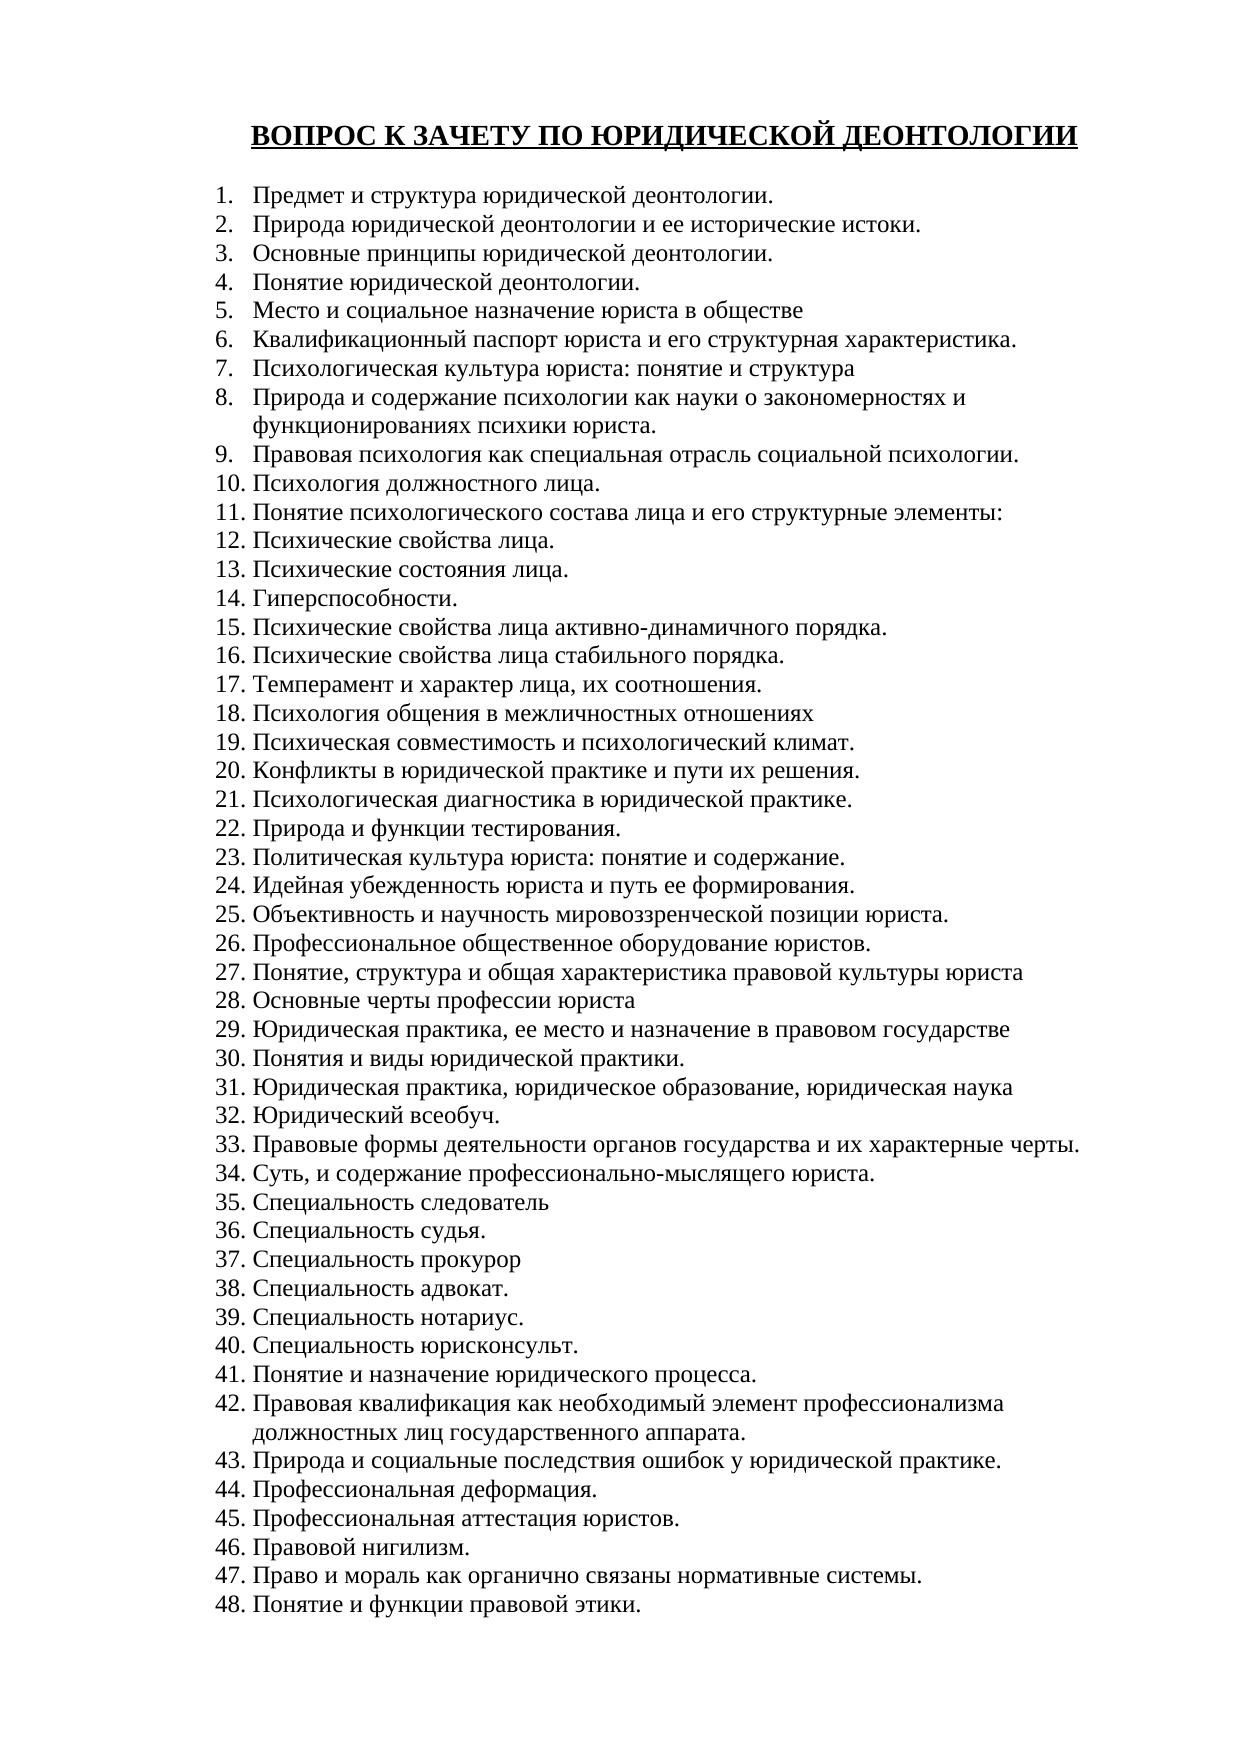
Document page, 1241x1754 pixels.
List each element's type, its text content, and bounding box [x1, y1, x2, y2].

list Основные черты профессии юриста [215, 985, 1152, 1014]
list Понятие и назначение юридического процесса. [215, 1359, 1152, 1388]
list Специальность судья. [215, 1215, 1152, 1244]
list Природа и функции тестирования. [215, 813, 1152, 842]
list Право и мораль как органично связаны нормативные системы. [215, 1560, 1152, 1589]
list Правовой нигилизм. [215, 1532, 1152, 1560]
list Психические свойства лица стабильного порядка. [215, 640, 1152, 669]
list Понятие юридической деонтологии. [215, 267, 1152, 295]
list Суть, и содержание профессионально-мыслящего юриста. [215, 1158, 1152, 1187]
list Правовые формы деятельности органов государства и их характерные черты. [215, 1129, 1152, 1158]
list Основные принципы юридической деонтологии. [215, 238, 1152, 267]
list Понятия и виды юридической практики. [215, 1043, 1152, 1072]
list Специальность следователь [215, 1187, 1152, 1215]
list Природа юридической деонтологии и ее исторические истоки. [215, 209, 1152, 238]
list Понятие и функции правовой этики. [215, 1589, 1152, 1618]
list Юридическая практика, ее место и назначение в правовом государстве [215, 1014, 1152, 1043]
list Специальность юрисконсульт. [215, 1330, 1152, 1359]
list Квалификационный паспорт юриста и его структурная характеристика. [215, 324, 1152, 353]
list Конфликты в юридической практике и пути их решения. [215, 755, 1152, 784]
list Темперамент и характер лица, их соотношения. [215, 669, 1152, 698]
list Объективность и научность мировоззренческой позиции юриста. [215, 899, 1152, 928]
list Специальность прокурор [215, 1244, 1152, 1273]
list Идейная убежденность юриста и путь ее формирования. [215, 870, 1152, 899]
list Психические свойства лица активно-динамичного порядка. [215, 612, 1152, 640]
list Профессиональное общественное оборудование юристов. [215, 928, 1152, 957]
list Понятие, структура и общая характеристика правовой культуры юриста [215, 957, 1152, 985]
list Психология общения в межличностных отношениях [215, 698, 1152, 727]
list Психические состояния лица. [215, 554, 1152, 583]
list Специальность нотариус. [215, 1302, 1152, 1330]
list Психическая совместимость и психологический климат. [215, 727, 1152, 755]
list Психология должностного лица. [215, 468, 1152, 497]
list Психологическая диагностика в юридической практике. [215, 784, 1152, 813]
list Природа и социальные последствия ошибок у юридической практике. [215, 1445, 1152, 1474]
list Предмет и структура юридической деонтологии. [215, 180, 1152, 209]
list Юридический всеобуч. [215, 1100, 1152, 1129]
list Правовая квалификация как необходимый элемент профессионализма должностных лиц государственного аппарата. [215, 1388, 1152, 1445]
list Место и социальное назначение юриста в обществе [215, 295, 1152, 324]
list Специальность адвокат. [215, 1273, 1152, 1302]
list Правовая психология как специальная отрасль социальной психологии. [215, 439, 1152, 468]
text ВОПРОС К ЗАЧЕТУ ПО ЮРИДИЧЕСКОЙ ДЕОНТОЛОГИИ [177, 118, 1152, 152]
list Профессиональная деформация. [215, 1474, 1152, 1503]
list Психологическая культура юриста: понятие и структура [215, 353, 1152, 382]
list Понятие психологического состава лица и его структурные элементы: [215, 497, 1152, 525]
list Природа и содержание психологии как науки о закономерностях и функционированиях психики юриста. [215, 382, 1152, 439]
list Политическая культура юриста: понятие и содержание. [215, 842, 1152, 870]
list Гиперспособности. [215, 583, 1152, 612]
list Профессиональная аттестация юристов. [215, 1503, 1152, 1532]
list Юридическая практика, юридическое образование, юридическая наука [215, 1072, 1152, 1100]
list Психические свойства лица. [215, 525, 1152, 554]
